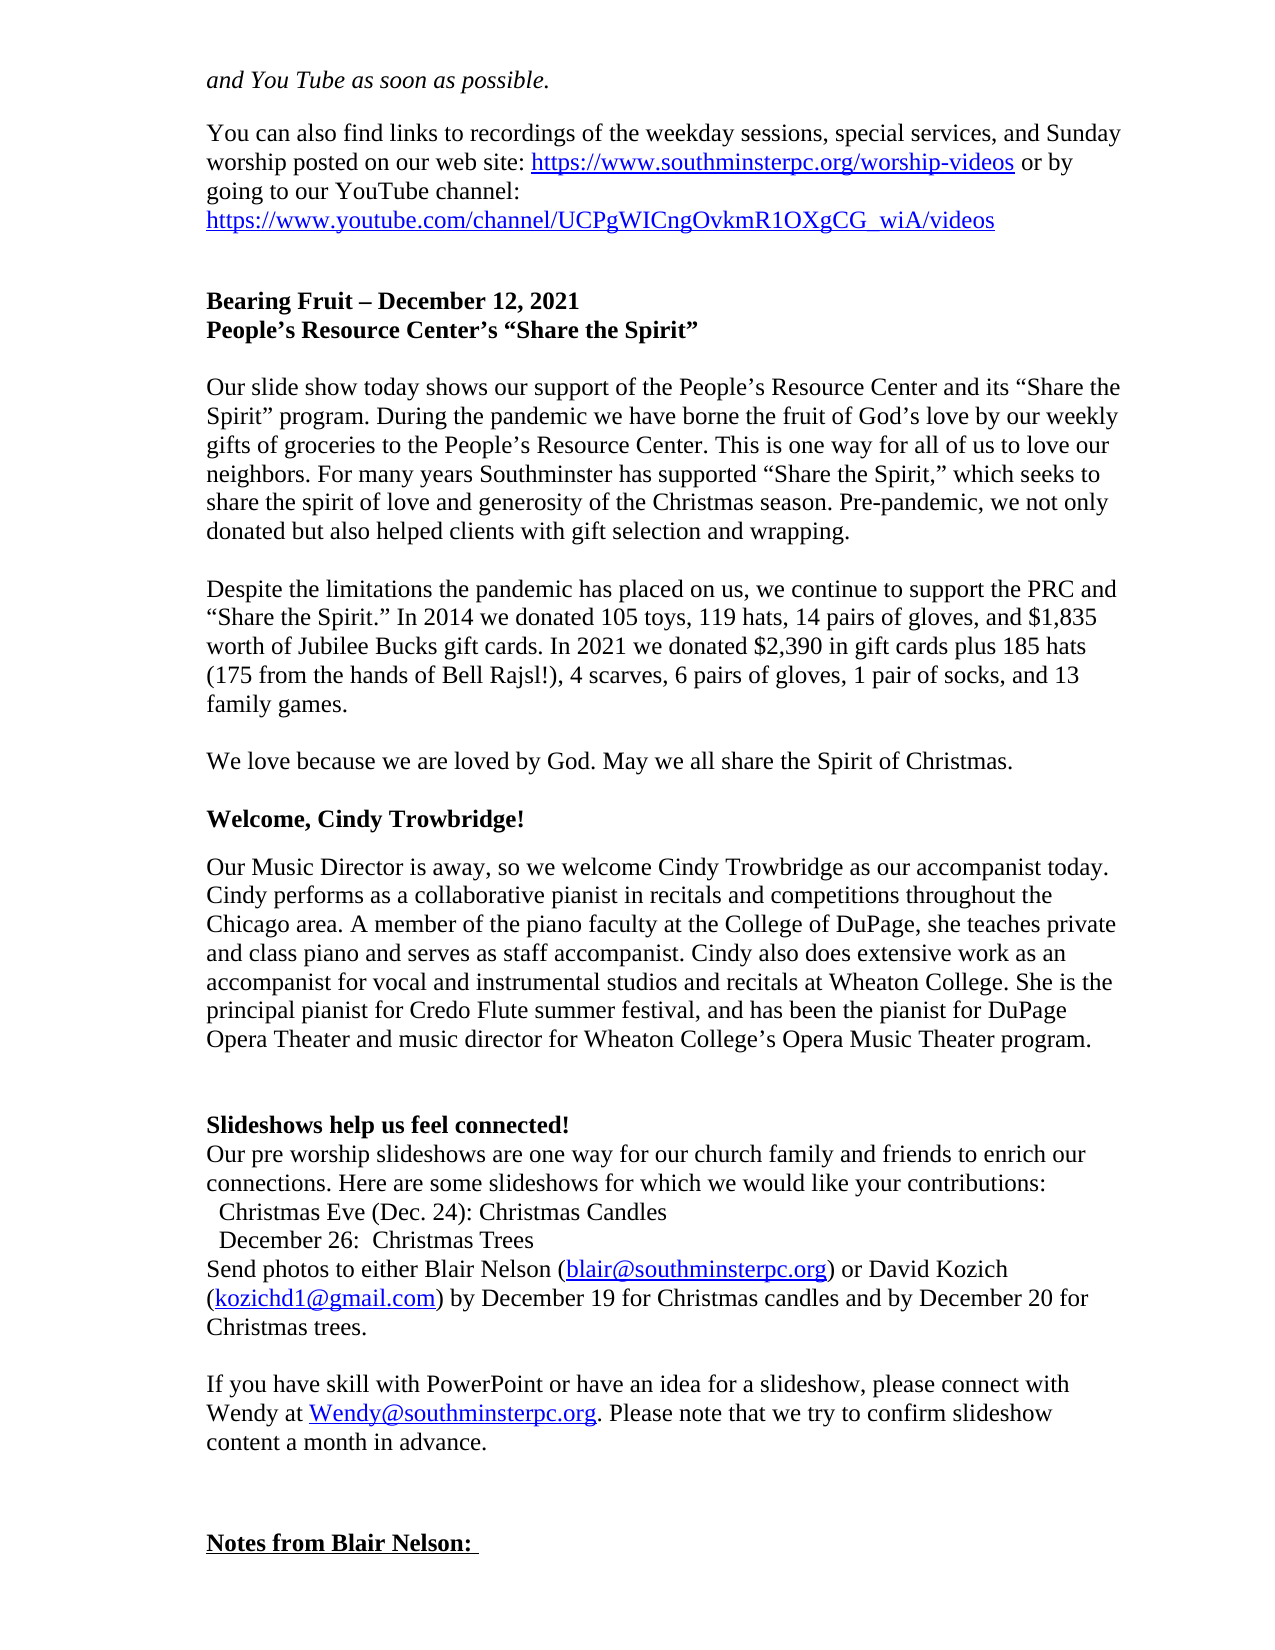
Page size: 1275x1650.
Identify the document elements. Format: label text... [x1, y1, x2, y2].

text Welcome, Cindy Trowbridge! [206, 804, 1125, 832]
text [206, 66, 1125, 118]
text Bearing Fruit – December 12, 2021 [206, 286, 1125, 315]
text Our slide show today shows our support of the People’s Resource Center and its “Share the Spirit” program. During the pandemic we have borne the fruit of God’s love by our weekly gifts of groceries to the People’s Resource Center. This is one way for all of us to love our neighbors. For many years Southminster has supported “Share the Spirit,” which seeks to share the spirit of love and generosity of the Christmas season. Pre-pandemic, we not only donated but also helped clients with gift selection and wrapping. [206, 372, 1125, 545]
text We love because we are loved by God. May we all share the Spirit of Christmas. [206, 746, 1125, 775]
text Despite the limitations the pandemic has placed on us, we continue to support the PRC and “Share the Spirit.” In 2014 we donated 105 toys, 119 hats, 14 pairs of gloves, and $1,835 worth of Jubilee Bucks gift cards. In 2021 we donated $2,390 in gift cards plus 185 hats (175 from the hands of Bell Rajsl!), 4 scarves, 6 pairs of gloves, 1 pair of socks, and 13 family games. [206, 574, 1125, 717]
text Slideshows help us feel connected! Our pre worship slideshows are one way for our church family and friends to enrich our connections. Here are some slideshows for which we would like your contributions: Christmas Eve (Dec. 24): Christmas Candles December 26: Christmas Trees Send photos to either Blair Nelson (blair@southminsterpc.org) or David Kozich (kozichd1@gmail.com) by December 19 for Christmas candles and by December 20 for Christmas trees. If you have skill with PowerPoint or have an idea for a slideshow, please connect with Wendy at Wendy@southminsterpc.org. Please note that we try to confirm slideshow content a month in advance. [206, 1082, 1125, 1455]
text Notes from Blair Nelson: [206, 1528, 1125, 1556]
text Our Music Director is away, so we welcome Cindy Trowbridge as our accompanist today. Cindy performs as a collaborative pianist in recitals and competitions throughout the Chicago area. A member of the piano faculty at the College of DuPage, she teaches private and class piano and serves as staff accompanist. Cindy also does extensive work as an accompanist for vocal and instrumental studios and recitals at Wheaton College. She is the principal pianist for Credo Flute summer festival, and has been the pianist for DuPage Opera Theater and music director for Wheaton College’s Opera Music Theater program. [206, 852, 1125, 1053]
text People’s Resource Center’s “Share the Spirit” [206, 315, 1125, 344]
text You can also find links to recordings of the weekday sessions, special services, and Sunday worship posted on our web site: https://www.southminsterpc.org/worship-videos or by going to our YouTube channel: https://www.youtube.com/channel/UCPgWICngOvkmR1OXgCG_wiA/videos [206, 118, 1125, 257]
